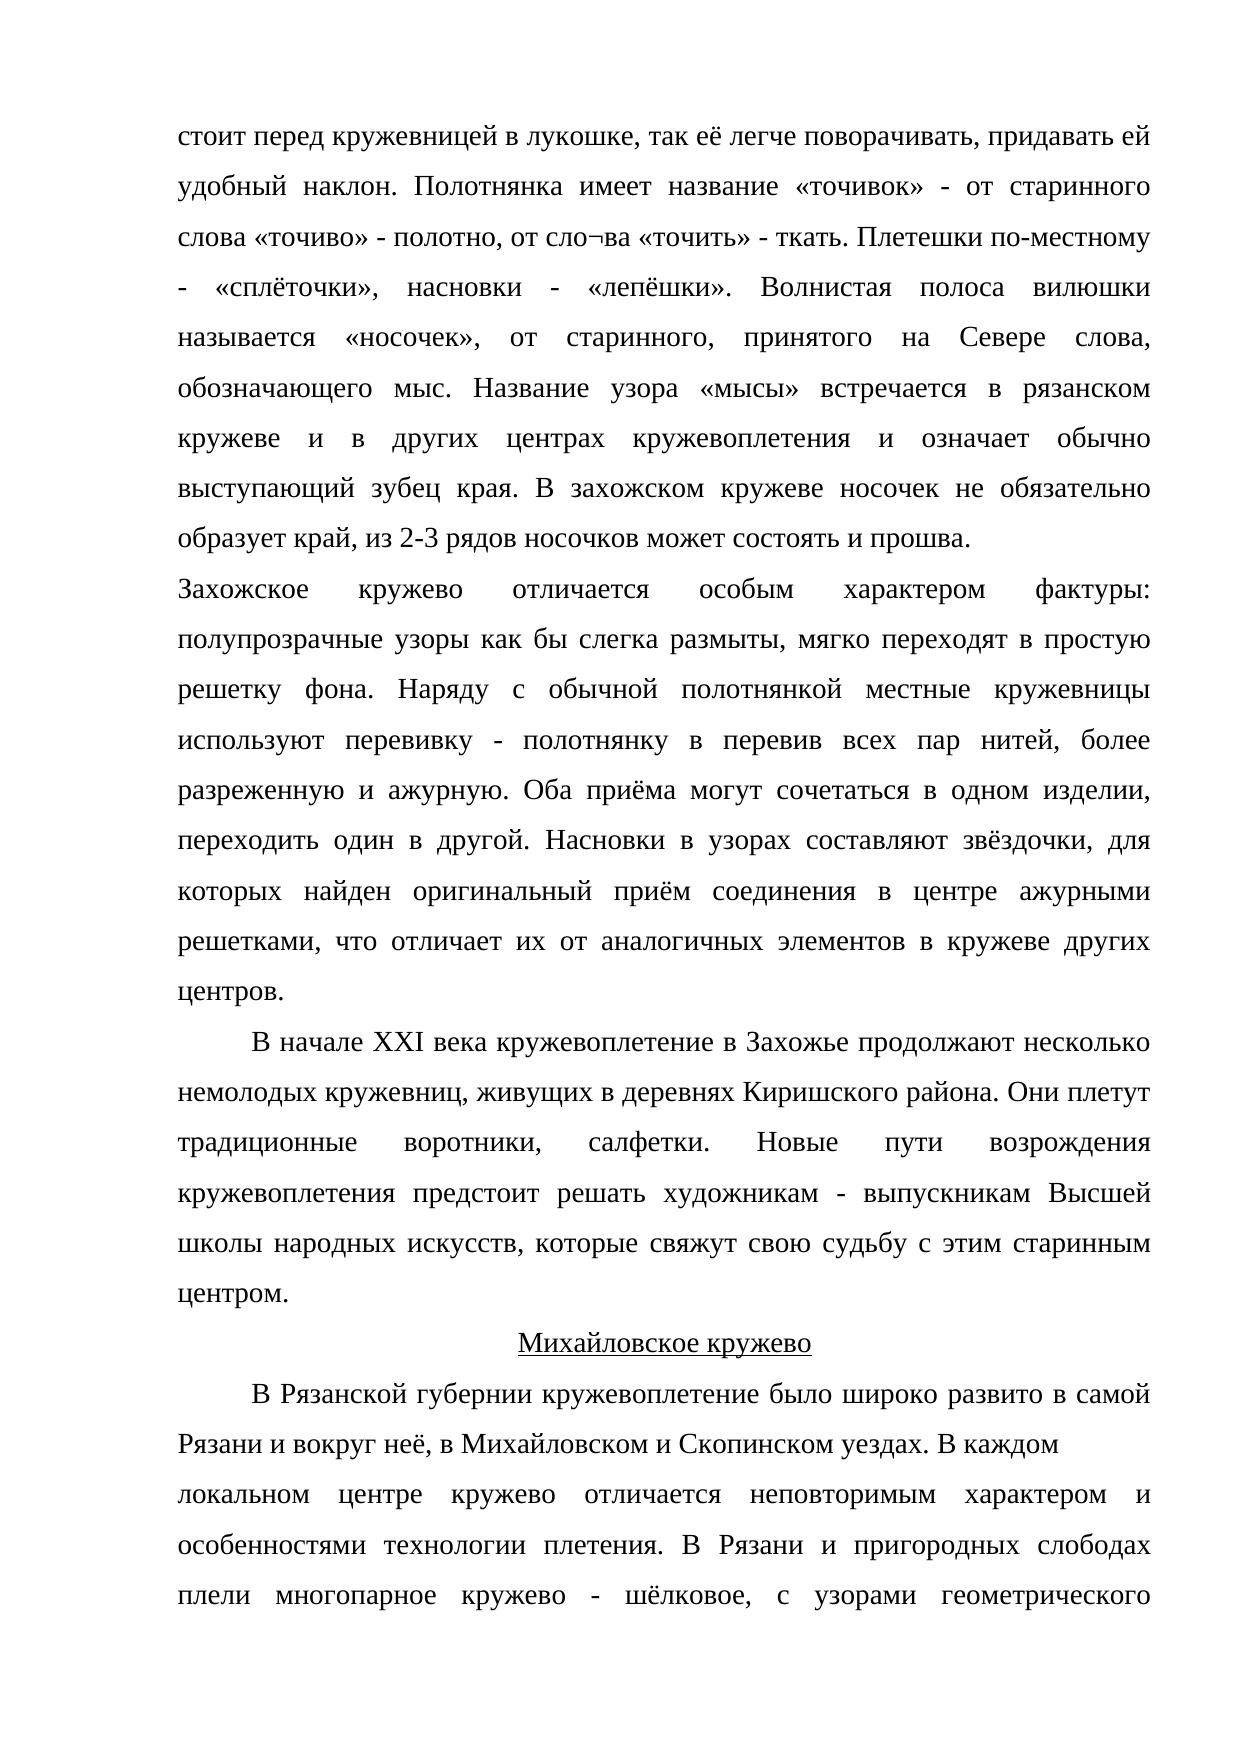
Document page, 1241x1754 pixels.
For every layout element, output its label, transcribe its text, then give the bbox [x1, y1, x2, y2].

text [177, 118, 1152, 554]
text В Рязанской губернии кружевоплетение было широко развито в самой Рязани и вокруг неё, в Михайловском и Скопинском уездах. В каждом [177, 1376, 1152, 1460]
text Захожское кружево отличается особым характером фактуры: полупрозрачные узоры как бы слегка размыты, мягко переходят в простую решетку фона. Наряду с обычной полотнянкой местные кружевницы используют перевивку - полотнянку в перевив всех пар нитей, более разреженную и ажурную. Оба приёма могут сочетаться в одном изделии, переходить один в другой. Насновки в узорах составляют звёздочки, для которых найден оригинальный приём соединения в центре ажурными решетками, что отличает их от аналогичных элементов в кружеве других центров. [177, 571, 1152, 1007]
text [177, 1477, 1152, 1611]
text Михайловское кружево [177, 1326, 1152, 1359]
text В начале XXI века кружевоплетение в Захожье продолжают несколько немолодых кружевниц, живущих в деревнях Киришского района. Они плетут традиционные воротники, салфетки. Новые пути возрождения кружевоплетения предстоит решать художникам - выпускникам Высшей школы народных искусств, которые свяжут свою судьбу с этим старинным центром. [177, 1024, 1152, 1309]
